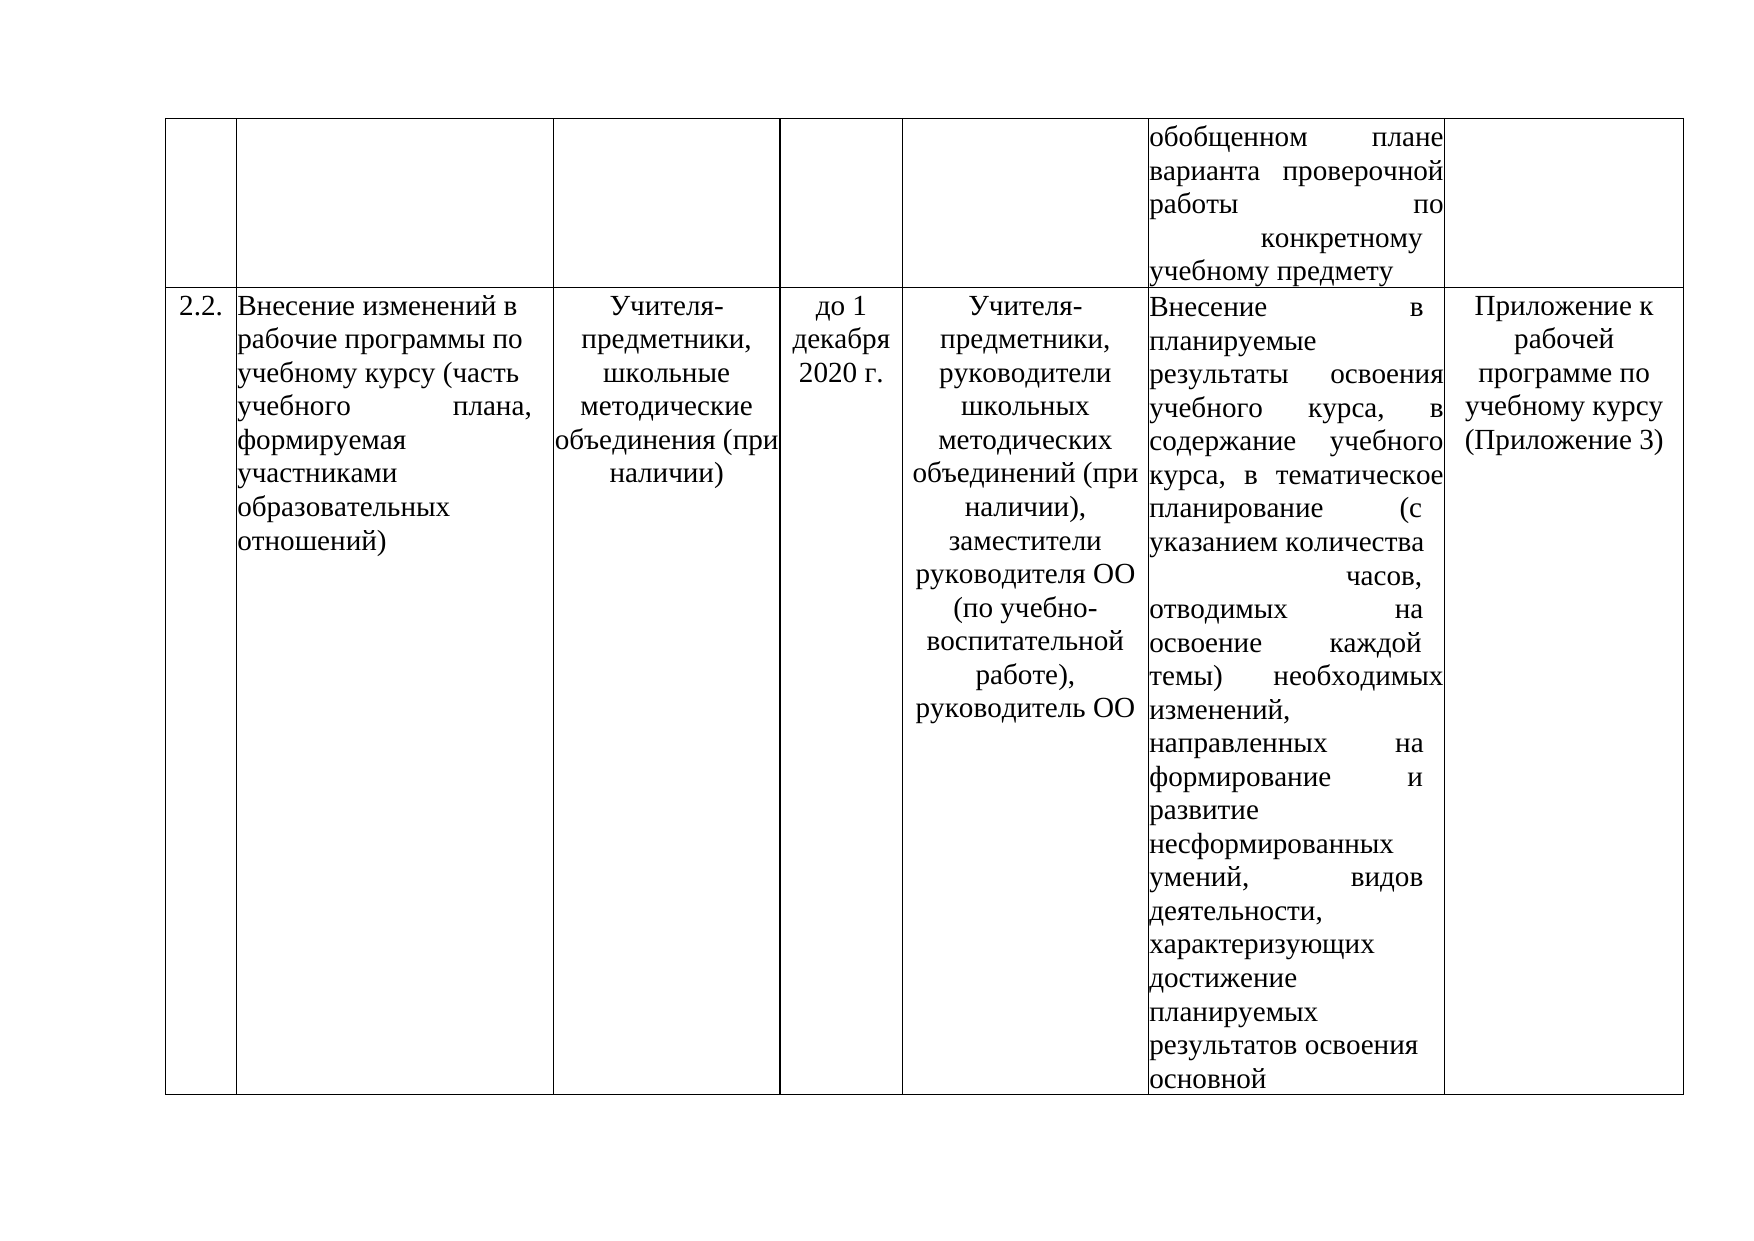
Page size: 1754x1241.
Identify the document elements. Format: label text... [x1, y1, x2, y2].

table_header обобщенном плане варианта проверочной работы по конкретному учебному предмету [1149, 119, 1444, 287]
table_cell Учителя- предметники, школьные методические объединения (при наличии) [554, 288, 779, 1094]
table_header [1445, 119, 1683, 287]
table_header [237, 119, 553, 287]
table_header [554, 119, 779, 287]
table_cell 2.2. [166, 288, 236, 1094]
table_cell Учителя- предметники, руководители школьных методических объединений (при наличии), заместители руководителя ОО (по учебновоспитательной работе), руководитель ОО [903, 288, 1148, 1094]
table_cell Внесение изменений в рабочие программы по учебному курсу (часть учебного плана, формируемая участниками образовательных отношений) [237, 288, 553, 1094]
table_cell до 1 декабря 2020 г. [781, 288, 902, 1094]
table_header [166, 119, 236, 287]
table_cell Приложение к рабочей программе по учебному курсу (Приложение 3) [1445, 288, 1683, 1094]
table_header [903, 119, 1148, 287]
table_header [781, 119, 902, 287]
table_cell Внесение в планируемые результаты освоения учебного курса, в содержание учебного курса, в тематическое планирование (с указанием количества часов, отводимых на освоение каждой темы) необходимых изменений, направленных на формирование и развитие несформированных умений, видов деятельности, характеризующих достижение планируемых результатов освоения основной [1149, 288, 1444, 1094]
